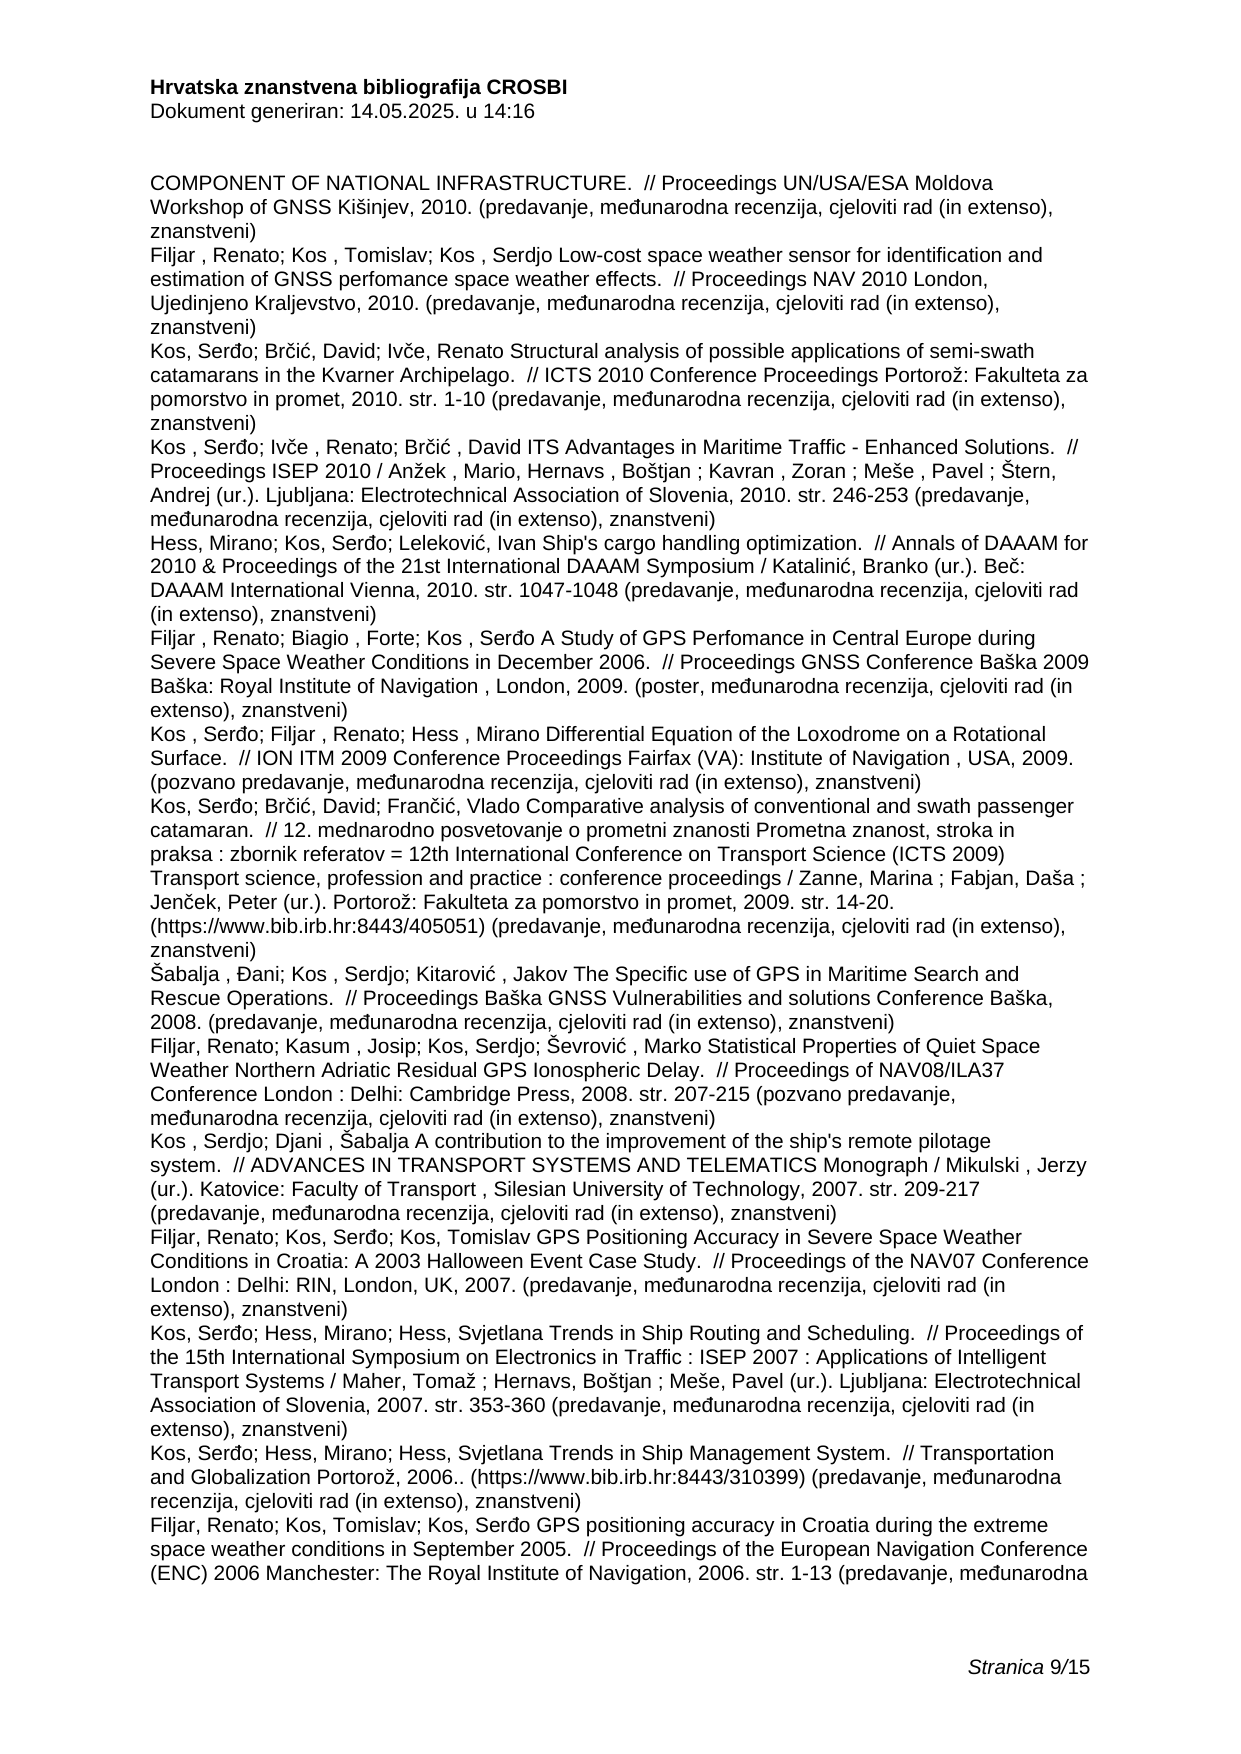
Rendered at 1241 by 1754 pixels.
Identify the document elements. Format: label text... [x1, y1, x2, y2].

text Šabalja , Đani; Kos , Serdjo; Kitarović , Jakov [150, 962, 1090, 1033]
text Filjar, Renato; Kos, Serđo; Kos, Tomislav [150, 1225, 1090, 1321]
text Kos, Serđo; Brčić, David; Frančić, Vlado [150, 794, 1090, 962]
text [150, 1513, 1090, 1584]
text Kos, Serđo; Hess, Mirano; Hess, Svjetlana [150, 1441, 1090, 1513]
text Filjar , Renato; Biagio , Forte; Kos , Serđo [150, 626, 1090, 722]
text Filjar , Renato; Kos , Tomislav; Kos , Serdjo [150, 243, 1090, 339]
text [150, 171, 1090, 243]
text Kos, Serđo; Brčić, David; Ivče, Renato [150, 339, 1090, 434]
text Filjar, Renato; Kasum , Josip; Kos, Serdjo; Ševrović , Marko [150, 1033, 1090, 1129]
text Kos , Serdjo; Djani , Šabalja [150, 1129, 1090, 1225]
text Kos, Serđo; Hess, Mirano; Hess, Svjetlana [150, 1321, 1090, 1441]
text Hess, Mirano; Kos, Serđo; Leleković, Ivan [150, 530, 1090, 626]
text Kos , Serđo; Ivče , Renato; Brčić , David [150, 434, 1090, 530]
text Kos , Serđo; Filjar , Renato; Hess , Mirano [150, 722, 1090, 794]
